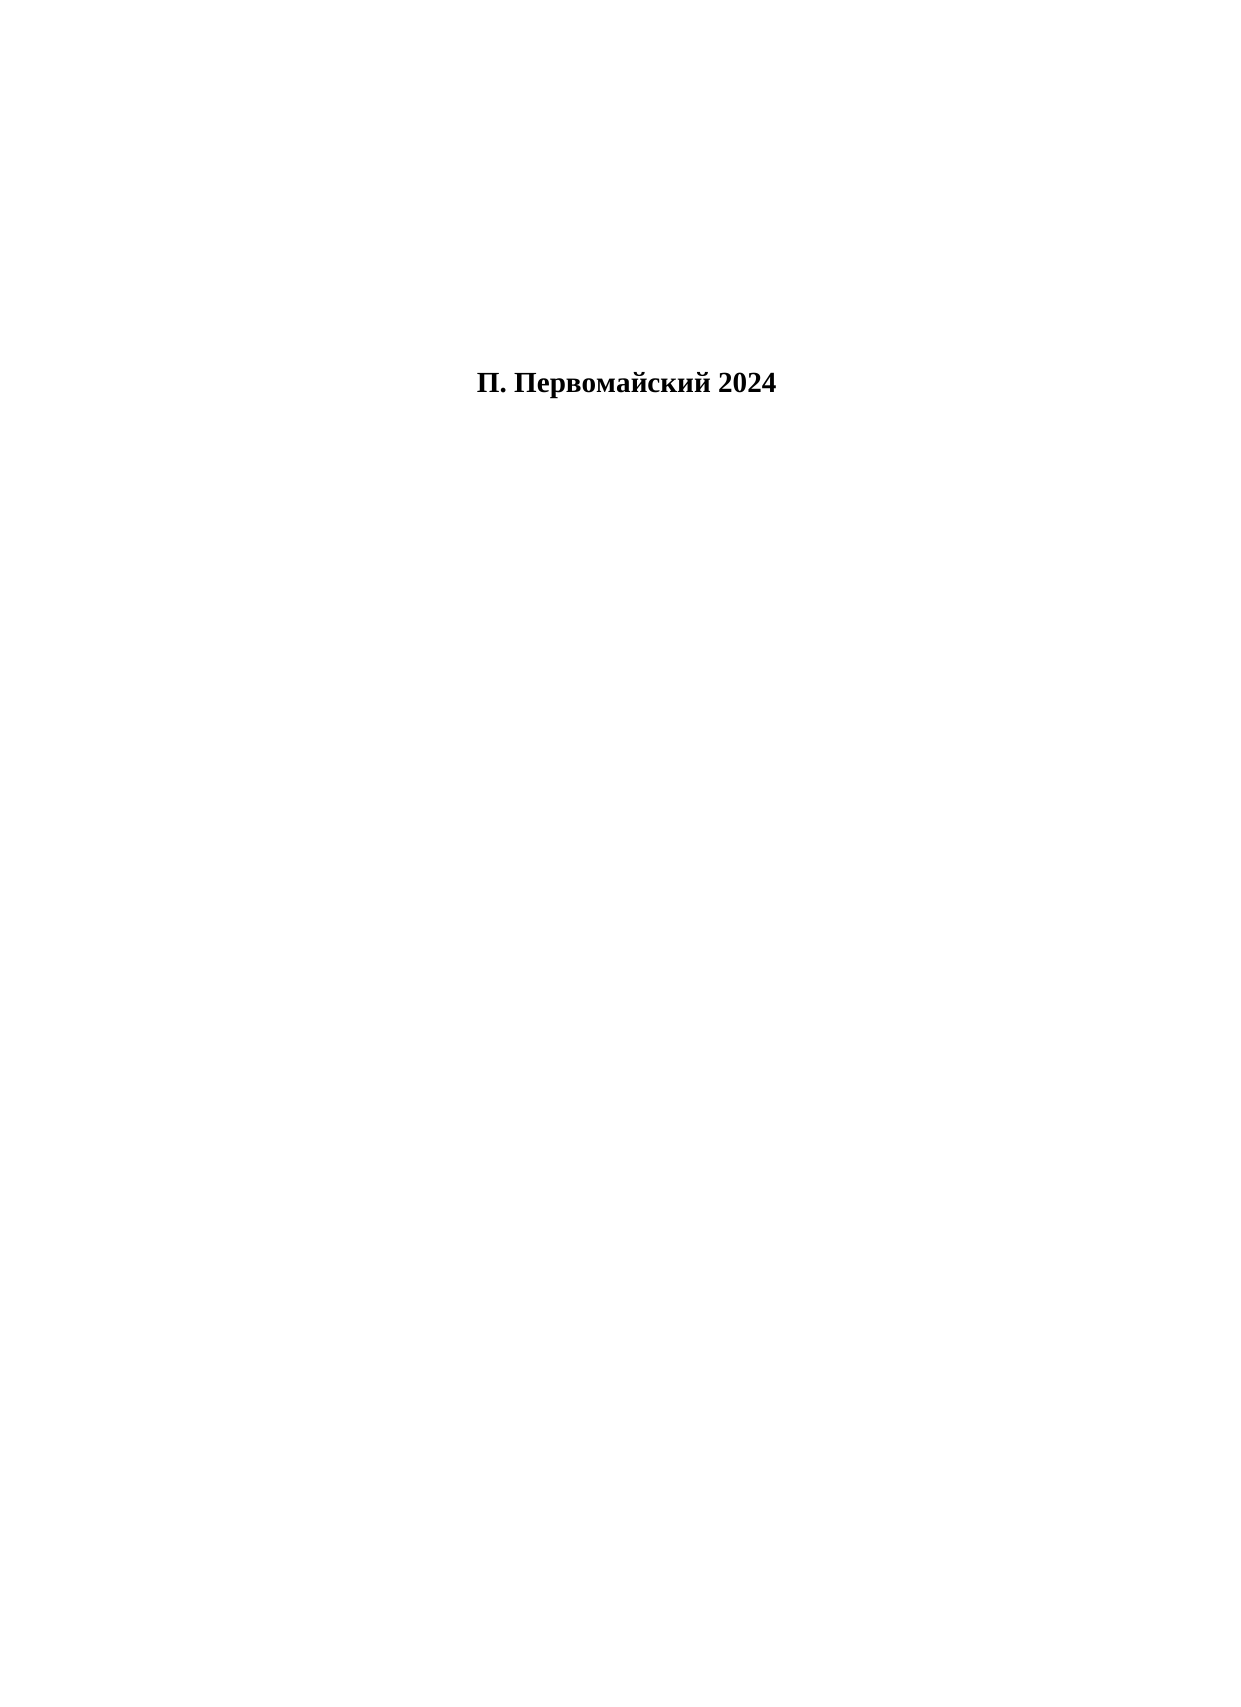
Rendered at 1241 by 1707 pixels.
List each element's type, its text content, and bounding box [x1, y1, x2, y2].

text П. Первомайский 2024 [162, 366, 1090, 399]
